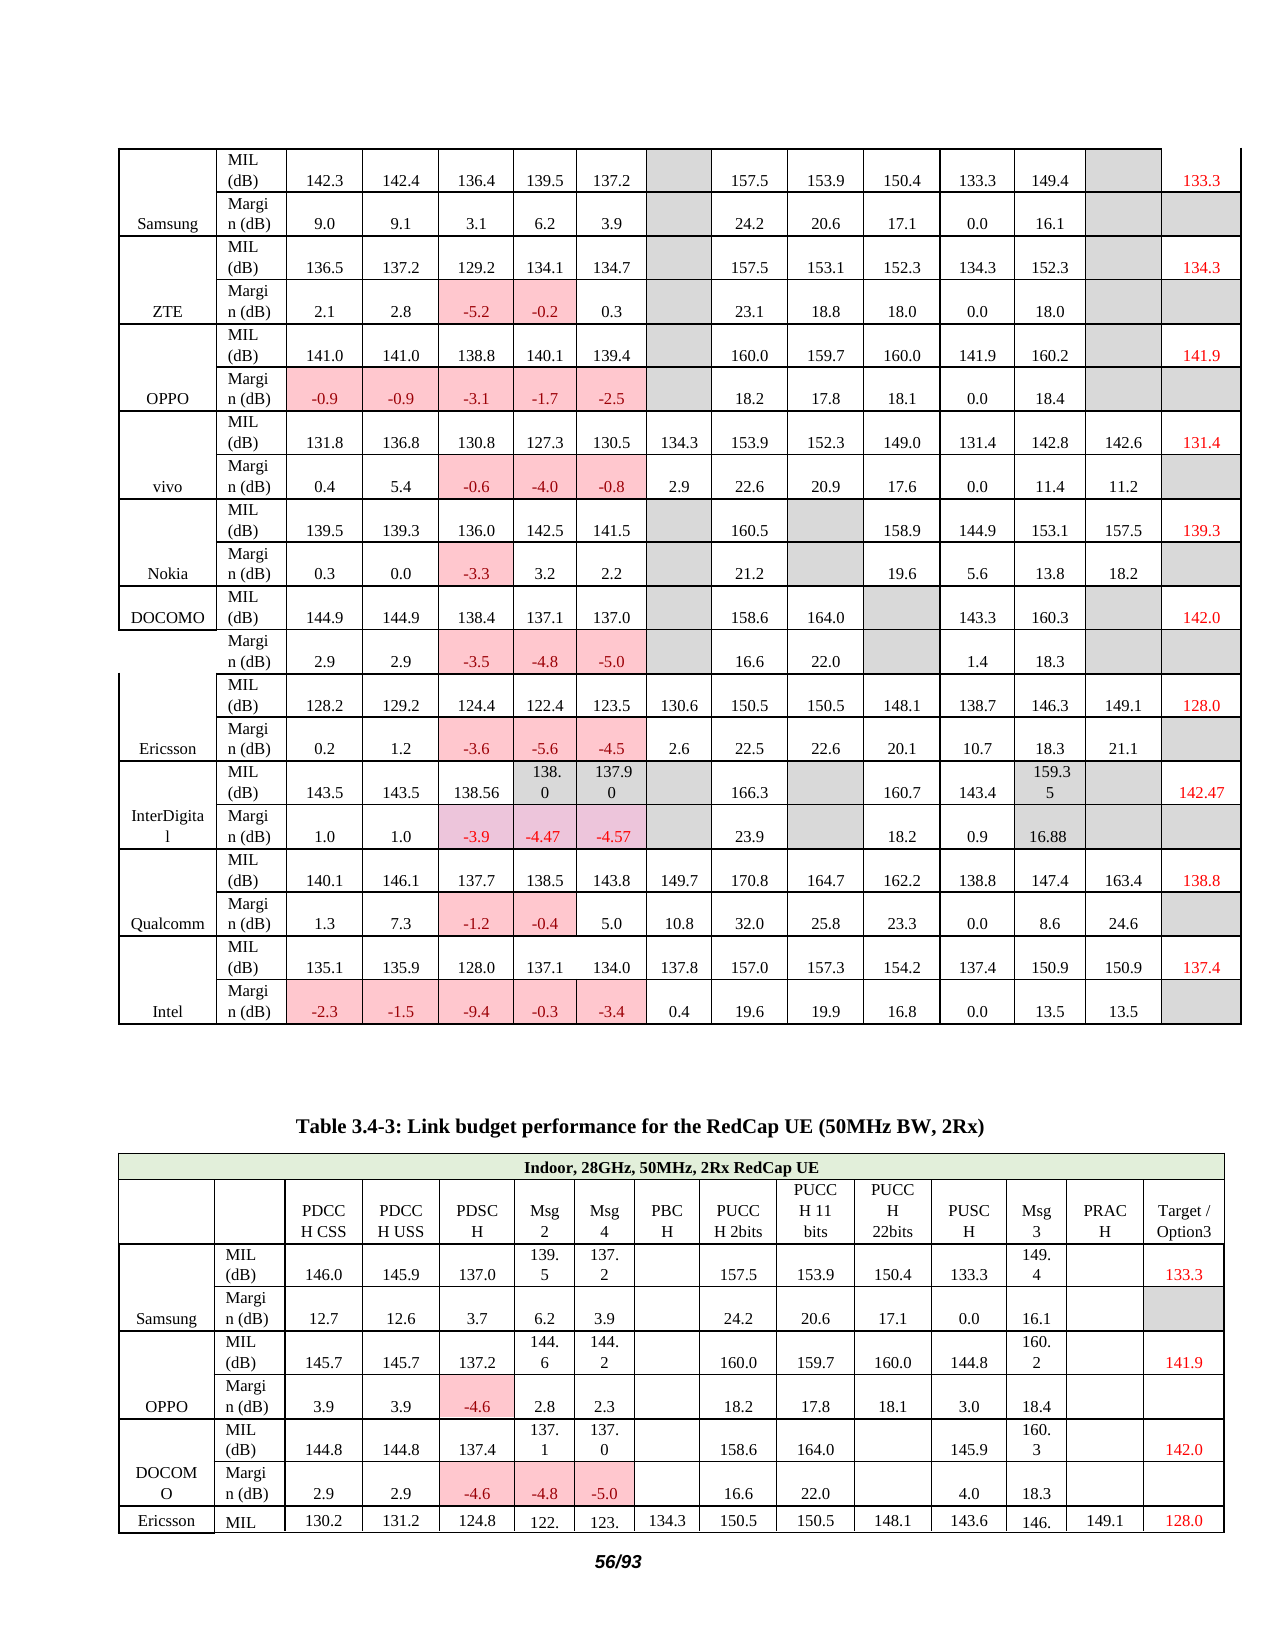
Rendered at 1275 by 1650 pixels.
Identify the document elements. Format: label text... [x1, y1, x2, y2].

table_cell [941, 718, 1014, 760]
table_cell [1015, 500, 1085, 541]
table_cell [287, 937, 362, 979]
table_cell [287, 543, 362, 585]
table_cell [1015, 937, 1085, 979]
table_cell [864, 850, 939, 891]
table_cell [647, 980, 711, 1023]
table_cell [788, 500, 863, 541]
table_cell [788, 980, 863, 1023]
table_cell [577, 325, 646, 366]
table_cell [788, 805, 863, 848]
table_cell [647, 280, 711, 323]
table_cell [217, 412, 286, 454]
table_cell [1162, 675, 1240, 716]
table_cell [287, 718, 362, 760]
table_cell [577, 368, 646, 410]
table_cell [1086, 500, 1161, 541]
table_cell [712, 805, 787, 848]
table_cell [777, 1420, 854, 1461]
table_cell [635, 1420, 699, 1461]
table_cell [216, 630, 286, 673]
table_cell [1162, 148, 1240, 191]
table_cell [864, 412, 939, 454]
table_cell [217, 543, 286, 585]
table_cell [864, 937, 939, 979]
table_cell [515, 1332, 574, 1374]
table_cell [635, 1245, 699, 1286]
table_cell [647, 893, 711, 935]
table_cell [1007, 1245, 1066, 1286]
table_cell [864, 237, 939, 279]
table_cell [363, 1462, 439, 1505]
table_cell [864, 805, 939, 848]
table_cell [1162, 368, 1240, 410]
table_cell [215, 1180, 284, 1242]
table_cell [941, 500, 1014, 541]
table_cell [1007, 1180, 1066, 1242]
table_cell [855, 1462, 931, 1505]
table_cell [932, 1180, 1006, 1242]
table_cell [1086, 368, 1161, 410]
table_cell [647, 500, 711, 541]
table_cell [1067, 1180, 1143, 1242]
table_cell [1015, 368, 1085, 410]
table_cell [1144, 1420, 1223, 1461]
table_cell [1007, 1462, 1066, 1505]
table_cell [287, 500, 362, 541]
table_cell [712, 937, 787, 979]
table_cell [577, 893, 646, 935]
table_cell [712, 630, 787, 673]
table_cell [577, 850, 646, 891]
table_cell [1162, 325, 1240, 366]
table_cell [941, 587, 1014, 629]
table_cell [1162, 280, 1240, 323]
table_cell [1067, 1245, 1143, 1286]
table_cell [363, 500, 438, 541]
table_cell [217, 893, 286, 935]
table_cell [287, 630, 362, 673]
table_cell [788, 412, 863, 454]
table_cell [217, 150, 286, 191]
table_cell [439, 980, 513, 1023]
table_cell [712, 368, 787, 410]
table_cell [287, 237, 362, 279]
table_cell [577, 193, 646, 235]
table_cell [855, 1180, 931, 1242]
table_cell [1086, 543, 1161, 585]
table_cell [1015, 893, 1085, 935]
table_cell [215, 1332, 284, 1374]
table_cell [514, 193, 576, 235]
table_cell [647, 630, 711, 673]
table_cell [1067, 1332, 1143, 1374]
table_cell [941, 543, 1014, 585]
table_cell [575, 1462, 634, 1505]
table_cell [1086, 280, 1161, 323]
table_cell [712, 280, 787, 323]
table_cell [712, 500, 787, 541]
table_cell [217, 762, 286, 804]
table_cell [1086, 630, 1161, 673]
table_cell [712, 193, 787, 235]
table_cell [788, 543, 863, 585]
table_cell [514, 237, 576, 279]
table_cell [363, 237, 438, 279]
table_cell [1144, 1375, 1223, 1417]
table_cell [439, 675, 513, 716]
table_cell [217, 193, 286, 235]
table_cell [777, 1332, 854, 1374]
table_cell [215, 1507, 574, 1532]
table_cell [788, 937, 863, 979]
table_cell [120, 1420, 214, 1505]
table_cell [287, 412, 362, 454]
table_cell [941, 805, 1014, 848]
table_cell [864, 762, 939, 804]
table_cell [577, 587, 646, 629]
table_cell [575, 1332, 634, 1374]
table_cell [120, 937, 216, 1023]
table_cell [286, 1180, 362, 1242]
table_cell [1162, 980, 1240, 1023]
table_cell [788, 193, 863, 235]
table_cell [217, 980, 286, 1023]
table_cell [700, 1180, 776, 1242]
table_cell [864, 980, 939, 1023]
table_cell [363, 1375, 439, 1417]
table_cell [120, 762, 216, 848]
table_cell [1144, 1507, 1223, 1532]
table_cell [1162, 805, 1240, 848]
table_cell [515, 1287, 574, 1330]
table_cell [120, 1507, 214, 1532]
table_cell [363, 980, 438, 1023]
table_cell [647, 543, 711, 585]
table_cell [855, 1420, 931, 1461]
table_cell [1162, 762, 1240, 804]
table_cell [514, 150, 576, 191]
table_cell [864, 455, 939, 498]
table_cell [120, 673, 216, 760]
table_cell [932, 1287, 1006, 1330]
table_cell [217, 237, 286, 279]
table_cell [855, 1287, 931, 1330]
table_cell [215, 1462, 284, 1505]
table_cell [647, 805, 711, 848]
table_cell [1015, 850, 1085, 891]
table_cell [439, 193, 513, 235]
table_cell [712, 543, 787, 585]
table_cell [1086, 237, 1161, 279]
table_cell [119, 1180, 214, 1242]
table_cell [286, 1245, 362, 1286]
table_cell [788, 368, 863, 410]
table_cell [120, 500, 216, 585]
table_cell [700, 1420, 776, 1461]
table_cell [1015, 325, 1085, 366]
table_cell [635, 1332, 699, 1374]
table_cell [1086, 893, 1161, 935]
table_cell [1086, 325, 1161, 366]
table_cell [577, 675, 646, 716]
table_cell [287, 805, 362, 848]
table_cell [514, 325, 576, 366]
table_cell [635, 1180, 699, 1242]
text Table 3.4-3: Link budget performance for the RedCap UE (50MHz BW, 2Rx) [118, 1114, 1157, 1138]
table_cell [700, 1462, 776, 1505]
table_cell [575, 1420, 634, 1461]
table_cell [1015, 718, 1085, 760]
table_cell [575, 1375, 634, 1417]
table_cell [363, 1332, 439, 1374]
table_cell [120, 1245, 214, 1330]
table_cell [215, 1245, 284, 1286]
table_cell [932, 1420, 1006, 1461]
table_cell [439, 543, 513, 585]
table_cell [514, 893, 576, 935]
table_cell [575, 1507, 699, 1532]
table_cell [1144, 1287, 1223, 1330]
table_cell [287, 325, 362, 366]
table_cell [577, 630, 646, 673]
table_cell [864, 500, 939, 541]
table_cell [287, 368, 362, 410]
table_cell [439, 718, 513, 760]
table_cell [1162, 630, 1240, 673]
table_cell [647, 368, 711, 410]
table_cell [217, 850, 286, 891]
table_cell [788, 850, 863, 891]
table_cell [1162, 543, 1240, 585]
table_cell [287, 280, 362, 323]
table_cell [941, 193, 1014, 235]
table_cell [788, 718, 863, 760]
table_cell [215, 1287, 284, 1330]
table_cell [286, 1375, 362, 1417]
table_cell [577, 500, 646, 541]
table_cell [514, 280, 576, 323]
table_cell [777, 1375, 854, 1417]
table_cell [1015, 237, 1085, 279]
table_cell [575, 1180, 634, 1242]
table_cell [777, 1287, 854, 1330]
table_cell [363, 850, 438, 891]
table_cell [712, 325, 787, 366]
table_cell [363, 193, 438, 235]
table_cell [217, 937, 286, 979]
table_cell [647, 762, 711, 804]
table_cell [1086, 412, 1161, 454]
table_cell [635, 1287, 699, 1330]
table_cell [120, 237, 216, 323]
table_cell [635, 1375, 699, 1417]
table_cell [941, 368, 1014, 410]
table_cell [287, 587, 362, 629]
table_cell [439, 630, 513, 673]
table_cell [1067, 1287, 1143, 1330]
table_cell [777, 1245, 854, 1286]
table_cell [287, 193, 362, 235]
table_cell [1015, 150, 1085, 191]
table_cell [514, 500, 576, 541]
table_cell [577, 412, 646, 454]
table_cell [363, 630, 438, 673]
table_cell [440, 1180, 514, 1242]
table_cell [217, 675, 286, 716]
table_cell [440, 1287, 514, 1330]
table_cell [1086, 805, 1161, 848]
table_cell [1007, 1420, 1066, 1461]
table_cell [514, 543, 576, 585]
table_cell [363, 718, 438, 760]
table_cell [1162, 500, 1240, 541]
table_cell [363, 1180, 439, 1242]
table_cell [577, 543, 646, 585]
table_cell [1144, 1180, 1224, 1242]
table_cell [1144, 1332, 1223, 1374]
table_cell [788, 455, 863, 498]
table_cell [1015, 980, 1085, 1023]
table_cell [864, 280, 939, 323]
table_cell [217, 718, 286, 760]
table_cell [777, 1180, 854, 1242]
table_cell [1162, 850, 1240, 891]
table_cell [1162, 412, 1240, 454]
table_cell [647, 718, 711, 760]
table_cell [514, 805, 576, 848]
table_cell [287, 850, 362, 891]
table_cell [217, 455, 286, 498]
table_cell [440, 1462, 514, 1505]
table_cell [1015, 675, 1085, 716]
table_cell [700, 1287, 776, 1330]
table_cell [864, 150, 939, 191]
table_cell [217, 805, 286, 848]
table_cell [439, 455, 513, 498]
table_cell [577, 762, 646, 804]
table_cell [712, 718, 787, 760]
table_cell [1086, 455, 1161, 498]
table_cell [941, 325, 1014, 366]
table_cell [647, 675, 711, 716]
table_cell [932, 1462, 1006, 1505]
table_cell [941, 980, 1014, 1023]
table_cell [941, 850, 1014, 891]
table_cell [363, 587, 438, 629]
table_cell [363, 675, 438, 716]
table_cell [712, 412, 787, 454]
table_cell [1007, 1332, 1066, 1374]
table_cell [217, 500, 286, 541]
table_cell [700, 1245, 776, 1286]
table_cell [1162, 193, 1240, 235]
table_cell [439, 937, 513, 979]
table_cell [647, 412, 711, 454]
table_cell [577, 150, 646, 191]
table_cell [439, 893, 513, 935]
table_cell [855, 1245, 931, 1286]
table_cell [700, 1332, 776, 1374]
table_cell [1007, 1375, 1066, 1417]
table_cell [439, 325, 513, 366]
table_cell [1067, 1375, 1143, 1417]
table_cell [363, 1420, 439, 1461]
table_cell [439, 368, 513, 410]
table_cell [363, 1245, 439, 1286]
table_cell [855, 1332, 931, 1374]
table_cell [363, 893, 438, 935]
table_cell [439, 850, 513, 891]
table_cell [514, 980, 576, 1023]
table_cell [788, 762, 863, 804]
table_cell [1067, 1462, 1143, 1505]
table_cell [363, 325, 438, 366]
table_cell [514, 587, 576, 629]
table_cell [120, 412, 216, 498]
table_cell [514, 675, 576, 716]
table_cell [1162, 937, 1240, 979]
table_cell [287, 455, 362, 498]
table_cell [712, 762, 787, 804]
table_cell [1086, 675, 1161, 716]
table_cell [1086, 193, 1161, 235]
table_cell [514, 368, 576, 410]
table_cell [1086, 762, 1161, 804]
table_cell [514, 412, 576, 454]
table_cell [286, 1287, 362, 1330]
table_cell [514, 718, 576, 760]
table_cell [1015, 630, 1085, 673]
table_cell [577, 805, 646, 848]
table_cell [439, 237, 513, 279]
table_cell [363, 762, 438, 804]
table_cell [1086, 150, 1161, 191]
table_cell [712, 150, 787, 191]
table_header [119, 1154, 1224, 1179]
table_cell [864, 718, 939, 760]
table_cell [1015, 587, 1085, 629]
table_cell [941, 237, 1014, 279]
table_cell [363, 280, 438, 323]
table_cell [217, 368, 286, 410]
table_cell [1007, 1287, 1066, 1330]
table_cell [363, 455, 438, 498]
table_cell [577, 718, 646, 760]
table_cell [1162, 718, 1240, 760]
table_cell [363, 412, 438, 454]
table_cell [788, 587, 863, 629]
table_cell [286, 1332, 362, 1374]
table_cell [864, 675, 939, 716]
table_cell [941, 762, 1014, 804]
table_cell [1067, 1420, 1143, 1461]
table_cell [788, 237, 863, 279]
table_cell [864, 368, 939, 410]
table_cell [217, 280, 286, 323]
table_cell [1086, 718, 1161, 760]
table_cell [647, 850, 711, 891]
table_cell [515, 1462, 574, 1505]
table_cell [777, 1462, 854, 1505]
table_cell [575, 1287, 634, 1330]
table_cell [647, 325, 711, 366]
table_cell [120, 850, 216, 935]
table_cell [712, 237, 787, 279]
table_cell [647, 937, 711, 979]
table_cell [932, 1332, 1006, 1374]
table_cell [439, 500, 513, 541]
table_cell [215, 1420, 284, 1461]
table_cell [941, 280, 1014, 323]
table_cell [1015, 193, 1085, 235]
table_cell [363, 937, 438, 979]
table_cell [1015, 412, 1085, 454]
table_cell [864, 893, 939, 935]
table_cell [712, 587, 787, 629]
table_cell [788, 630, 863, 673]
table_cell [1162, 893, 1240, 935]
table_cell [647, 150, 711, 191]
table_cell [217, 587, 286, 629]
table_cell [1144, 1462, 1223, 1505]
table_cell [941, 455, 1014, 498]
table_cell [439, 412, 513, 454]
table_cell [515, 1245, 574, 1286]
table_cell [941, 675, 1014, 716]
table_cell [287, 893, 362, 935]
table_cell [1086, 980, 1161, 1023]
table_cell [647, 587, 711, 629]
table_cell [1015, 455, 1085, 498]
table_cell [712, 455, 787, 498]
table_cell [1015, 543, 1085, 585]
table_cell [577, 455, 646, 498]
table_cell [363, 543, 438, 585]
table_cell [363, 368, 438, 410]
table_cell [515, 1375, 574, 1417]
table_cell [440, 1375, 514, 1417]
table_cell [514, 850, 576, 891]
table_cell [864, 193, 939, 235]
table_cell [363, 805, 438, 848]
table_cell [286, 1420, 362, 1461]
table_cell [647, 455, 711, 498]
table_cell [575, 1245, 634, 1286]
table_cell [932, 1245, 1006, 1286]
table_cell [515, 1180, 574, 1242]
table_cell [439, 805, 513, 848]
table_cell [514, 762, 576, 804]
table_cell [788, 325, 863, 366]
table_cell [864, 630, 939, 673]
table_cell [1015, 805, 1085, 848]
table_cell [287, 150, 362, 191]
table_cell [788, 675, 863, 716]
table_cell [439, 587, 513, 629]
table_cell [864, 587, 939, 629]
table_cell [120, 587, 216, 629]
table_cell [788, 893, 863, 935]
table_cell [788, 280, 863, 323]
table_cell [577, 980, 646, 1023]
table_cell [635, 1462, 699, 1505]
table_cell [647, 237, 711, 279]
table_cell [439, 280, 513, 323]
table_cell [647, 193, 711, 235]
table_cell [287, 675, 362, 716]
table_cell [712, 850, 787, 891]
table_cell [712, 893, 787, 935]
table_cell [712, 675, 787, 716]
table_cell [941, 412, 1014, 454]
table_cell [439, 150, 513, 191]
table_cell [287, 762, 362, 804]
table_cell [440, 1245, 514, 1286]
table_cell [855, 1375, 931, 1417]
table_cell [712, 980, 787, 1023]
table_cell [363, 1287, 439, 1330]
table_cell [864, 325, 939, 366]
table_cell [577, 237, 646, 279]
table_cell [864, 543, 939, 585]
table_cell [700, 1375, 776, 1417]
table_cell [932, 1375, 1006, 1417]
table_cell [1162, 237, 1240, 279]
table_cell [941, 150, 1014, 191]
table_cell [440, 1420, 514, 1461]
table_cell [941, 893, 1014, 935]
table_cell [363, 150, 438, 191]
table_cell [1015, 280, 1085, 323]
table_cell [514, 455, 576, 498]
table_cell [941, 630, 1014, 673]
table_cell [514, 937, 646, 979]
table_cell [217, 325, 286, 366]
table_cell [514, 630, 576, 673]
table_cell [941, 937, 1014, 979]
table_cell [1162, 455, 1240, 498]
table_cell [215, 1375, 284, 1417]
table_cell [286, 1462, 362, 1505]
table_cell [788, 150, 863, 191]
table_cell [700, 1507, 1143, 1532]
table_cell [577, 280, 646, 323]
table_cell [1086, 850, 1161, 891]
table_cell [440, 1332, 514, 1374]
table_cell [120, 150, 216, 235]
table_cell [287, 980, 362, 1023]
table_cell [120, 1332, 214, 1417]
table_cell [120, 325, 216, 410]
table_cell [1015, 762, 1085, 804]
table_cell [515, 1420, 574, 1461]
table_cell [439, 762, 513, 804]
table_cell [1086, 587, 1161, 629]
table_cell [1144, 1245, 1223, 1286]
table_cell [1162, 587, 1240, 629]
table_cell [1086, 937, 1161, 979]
